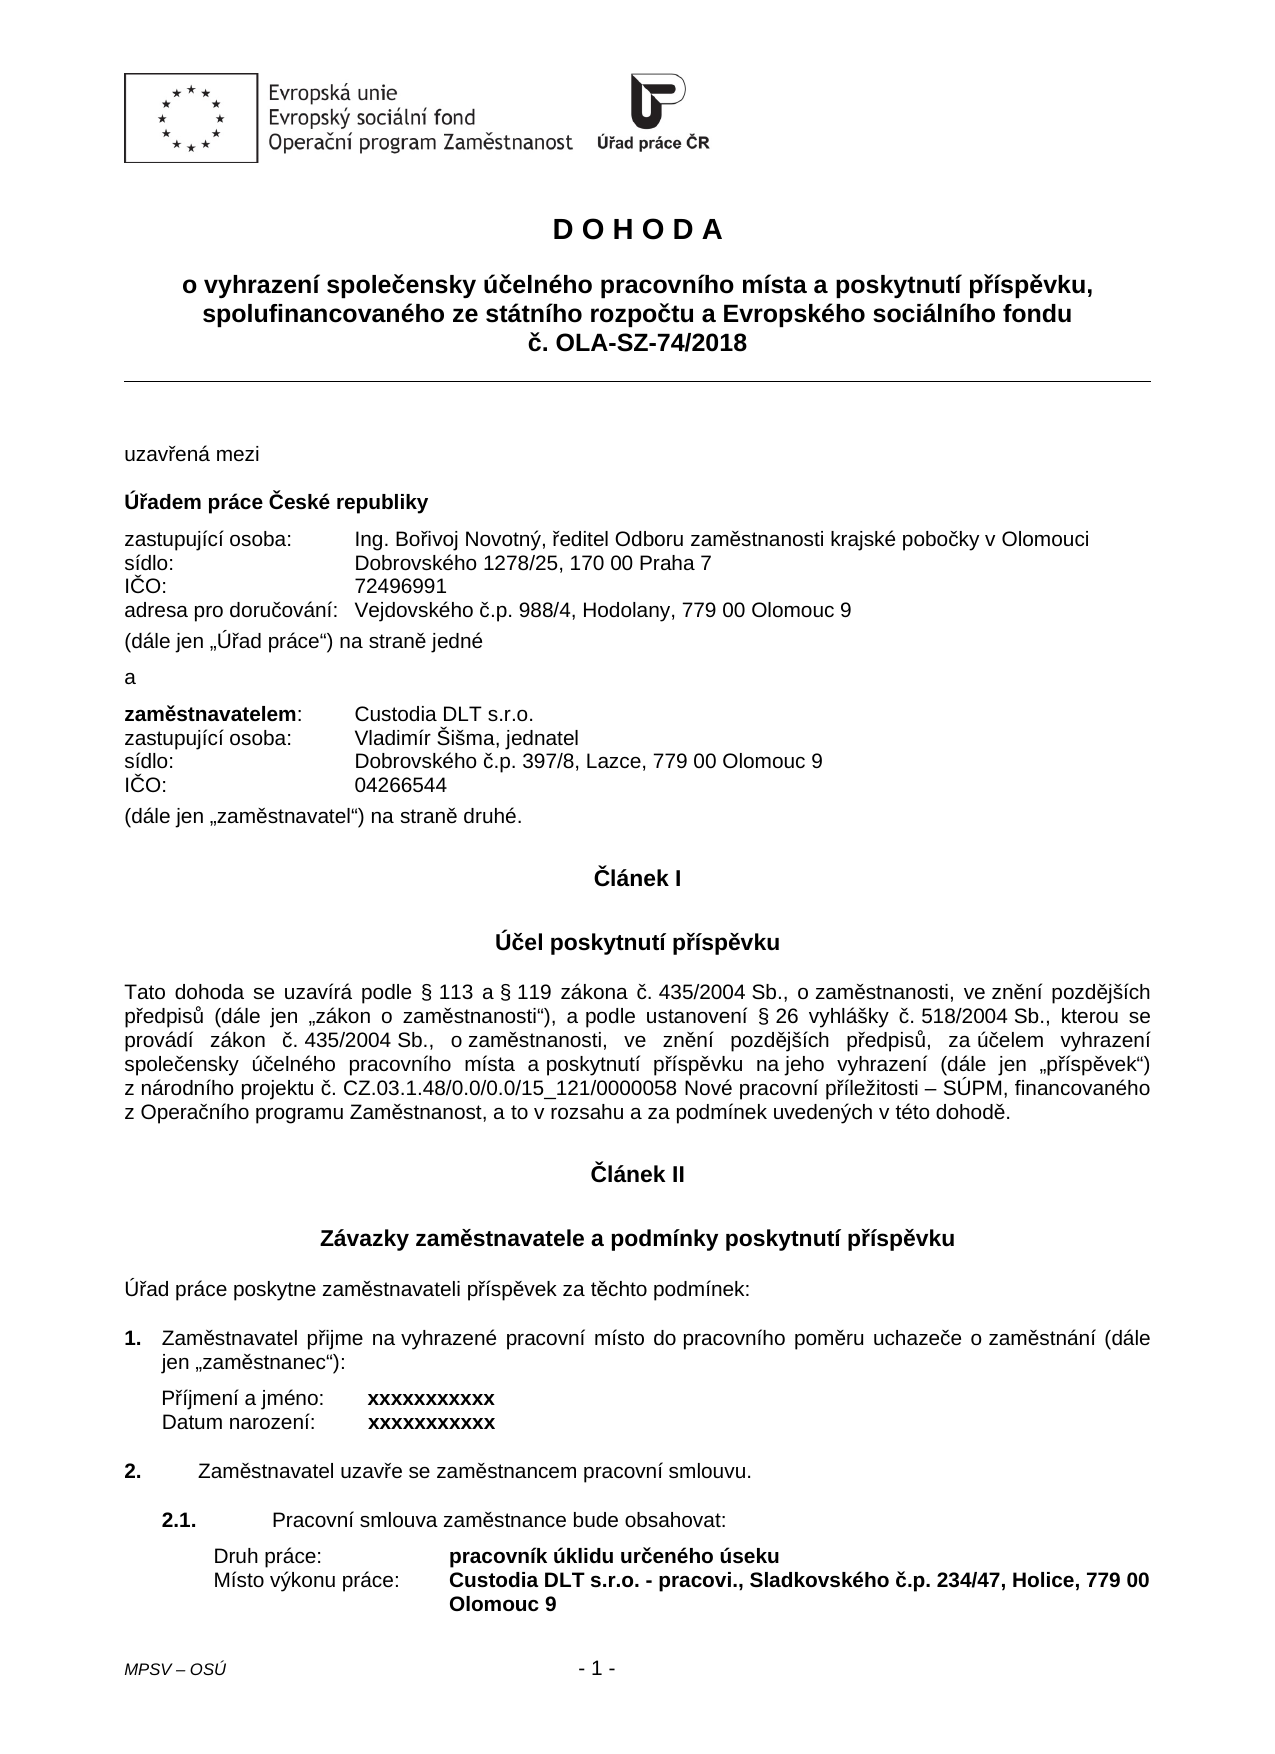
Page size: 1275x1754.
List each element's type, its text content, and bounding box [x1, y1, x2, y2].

picture [124, 73, 714, 163]
text Úřadem práce České republiky [124, 490, 1151, 514]
text Příjmení a jméno: xxxxxxxxxxx [161, 1386, 1151, 1410]
text Datum narození: xxxxxxxxxxx [162, 1410, 1151, 1434]
text IČO: 04266544 [124, 773, 1151, 797]
text zastupující osoba: Vladimír Šišma, jednatel [124, 725, 1151, 749]
text zastupující osoba: Ing. Bořivoj Novotný, ředitel Odboru zaměstnanosti krajské pobočky v Olomouci [124, 526, 1151, 550]
text D O H O D A [124, 212, 1151, 245]
text Článek I [124, 865, 1151, 891]
text (dále jen „zaměstnavatel“) na straně druhé. [124, 803, 1151, 827]
text IČO: 72496991 [124, 574, 1151, 598]
text Místo výkonu práce: Custodia DLT s.r.o. - pracovi., Sladkovského č.p. 234/47, Holice, 779 00 Olomouc 9 [213, 1568, 1151, 1616]
text (dále jen „Úřad práce“) na straně jedné [124, 628, 1151, 652]
text Druh práce: pracovník úklidu určeného úseku [213, 1544, 1151, 1568]
text adresa pro doručování: Vejdovského č.p. 988/4, Hodolany, 779 00 Olomouc 9 [124, 598, 1151, 622]
text č. OLA-SZ-74/2018 [124, 328, 1151, 357]
text o vyhrazení společensky účelného pracovního místa a poskytnutí příspěvku, spolufinancovaného ze státního rozpočtu a Evropského sociálního fondu [124, 270, 1151, 328]
text sídlo: Dobrovského 1278/25, 170 00 Praha 7 [124, 550, 1151, 574]
list Úřad práce poskytne zaměstnavateli příspěvek za těchto podmínek: [124, 1277, 1151, 1301]
list Tato dohoda se uzavírá podle § 113 a § 119 zákona č. 435/2004 Sb., o zaměstnanosti, ve znění pozdějších předpisů (dále jen „zákon o zaměstnanosti“), a podle ustanovení § 26 vyhlášky č. 518/2004 Sb., kterou se provádí zákon č. 435/2004 Sb., o zaměstnanosti, ve znění pozdějších předpisů, za účelem vyhrazení společensky účelného pracovního místa a poskytnutí příspěvku na jeho vyhrazení (dále jen „příspěvek“) z národního projektu č. CZ.03.1.48/0.0/0.0/15_121/0000058 Nové pracovní příležitosti – SÚPM, financovaného z Operačního programu Zaměstnanost, a to v rozsahu a za podmínek uvedených v této dohodě. [124, 980, 1151, 1124]
text Zaměstnavatel přijme na vyhrazené pracovní místo do pracovního poměru uchazeče o zaměstnání (dále jen „zaměstnanec“): [124, 1326, 1151, 1373]
text Zaměstnavatel uzavře se zaměstnancem pracovní smlouvu. [124, 1459, 1151, 1483]
text a [124, 665, 1151, 689]
text Článek II [124, 1161, 1151, 1188]
text Závazky zaměstnavatele a podmínky poskytnutí příspěvku [124, 1225, 1151, 1252]
text Účel poskytnutí příspěvku [124, 929, 1151, 955]
list Pracovní smlouva zaměstnance bude obsahovat: [162, 1508, 1151, 1532]
text sídlo: Dobrovského č.p. 397/8, Lazce, 779 00 Olomouc 9 [124, 749, 1151, 773]
text uzavřená mezi [124, 442, 1151, 466]
text zaměstnavatelem: Custodia DLT s.r.o.0 [124, 701, 1151, 725]
